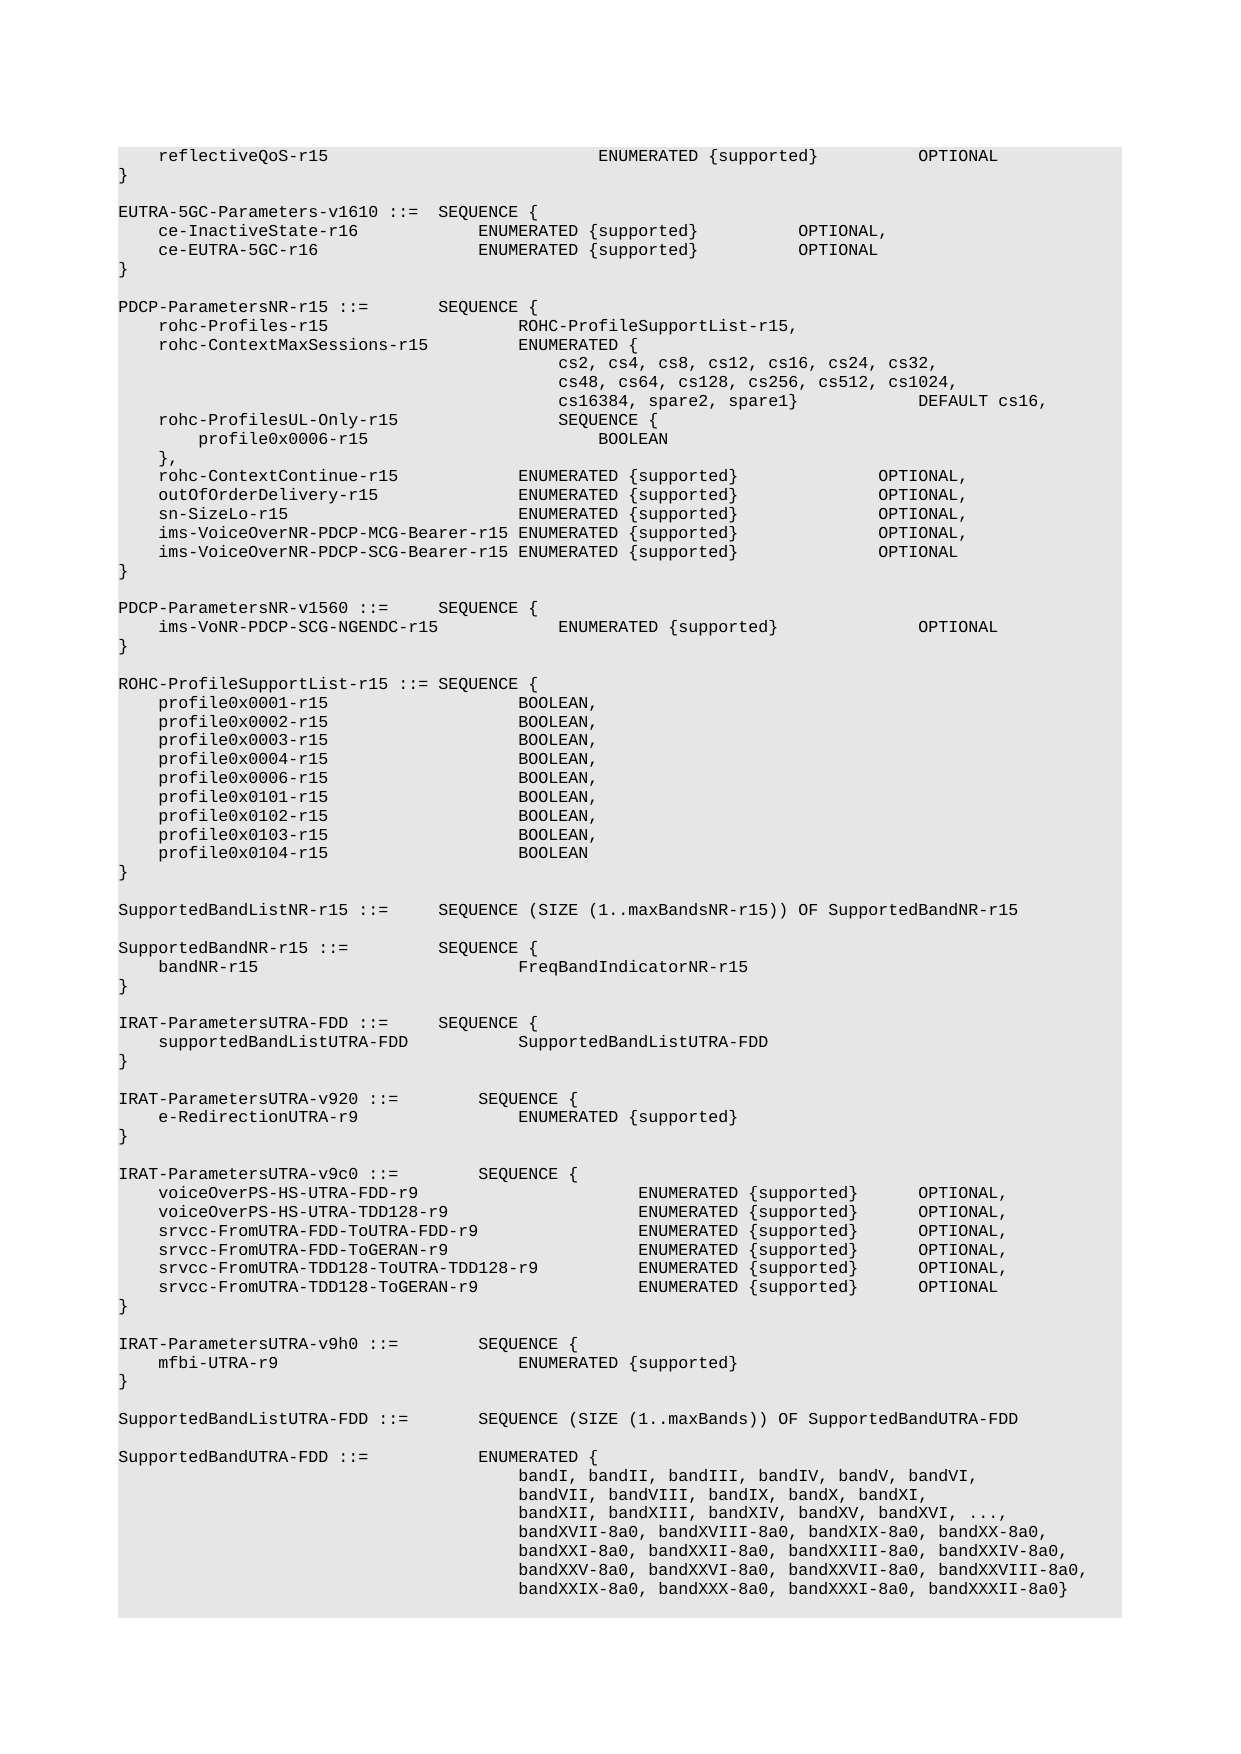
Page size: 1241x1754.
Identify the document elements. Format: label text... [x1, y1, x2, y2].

text voiceOverPS-HS-UTRA-FDD-r9 ENUMERATED {supported} OPTIONAL, [118, 1184, 1122, 1203]
text srvcc-FromUTRA-TDD128-ToUTRA-TDD128-r9 ENUMERATED {supported} OPTIONAL, [118, 1260, 1122, 1279]
text cs2, cs4, cs8, cs12, cs16, cs24, cs32, [118, 355, 1122, 374]
text profile0x0006-r15 BOOLEAN, [118, 770, 1122, 788]
text supportedBandListUTRA-FDD SupportedBandListUTRA-FDD [118, 1034, 1122, 1052]
text PDCP-ParametersNR-v1560 ::= SEQUENCE { [118, 600, 1122, 619]
text profile0x0101-r15 BOOLEAN, [118, 788, 1122, 807]
text } [118, 1128, 1122, 1147]
text profile0x0102-r15 BOOLEAN, [118, 807, 1122, 826]
text cs48, cs64, cs128, cs256, cs512, cs1024, [118, 374, 1122, 393]
text e-RedirectionUTRA-r9 ENUMERATED {supported} [118, 1109, 1122, 1128]
text } [118, 1373, 1122, 1392]
text bandXVII-8a0, bandXVIII-8a0, bandXIX-8a0, bandXX-8a0, [118, 1524, 1122, 1543]
text ims-VoiceOverNR-PDCP-SCG-Bearer-r15 ENUMERATED {supported} OPTIONAL [118, 543, 1122, 562]
text rohc-ContextMaxSessions-r15 ENUMERATED { [118, 336, 1122, 355]
text EUTRA-5GC-Parameters-v1610 ::= SEQUENCE { [118, 204, 1122, 223]
text srvcc-FromUTRA-FDD-ToUTRA-FDD-r9 ENUMERATED {supported} OPTIONAL, [118, 1222, 1122, 1241]
text bandNR-r15 FreqBandIndicatorNR-r15 [118, 958, 1122, 977]
text } [118, 166, 1122, 185]
text IRAT-ParametersUTRA-v920 ::= SEQUENCE { [118, 1090, 1122, 1109]
text rohc-ProfilesUL-Only-r15 SEQUENCE { [118, 411, 1122, 430]
text ims-VoNR-PDCP-SCG-NGENDC-r15 ENUMERATED {supported} OPTIONAL [118, 619, 1122, 638]
text bandI, bandII, bandIII, bandIV, bandV, bandVI, [118, 1467, 1122, 1486]
text cs16384, spare2, spare1} DEFAULT cs16, [118, 393, 1122, 411]
text IRAT-ParametersUTRA-FDD ::= SEQUENCE { [118, 1015, 1122, 1034]
text ROHC-ProfileSupportList-r15 ::= SEQUENCE { [118, 675, 1122, 694]
text profile0x0006-r15 BOOLEAN [118, 430, 1122, 449]
text profile0x0003-r15 BOOLEAN, [118, 732, 1122, 751]
text srvcc-FromUTRA-TDD128-ToGERAN-r9 ENUMERATED {supported} OPTIONAL [118, 1279, 1122, 1298]
text } [118, 1052, 1122, 1071]
text bandXXI-8a0, bandXXII-8a0, bandXXIII-8a0, bandXXIV-8a0, [118, 1543, 1122, 1562]
text mfbi-UTRA-r9 ENUMERATED {supported} [118, 1354, 1122, 1373]
text } [118, 638, 1122, 657]
text } [118, 261, 1122, 279]
text rohc-ContextContinue-r15 ENUMERATED {supported} OPTIONAL, [118, 468, 1122, 487]
text ce-EUTRA-5GC-r16 ENUMERATED {supported} OPTIONAL [118, 242, 1122, 261]
text IRAT-ParametersUTRA-v9c0 ::= SEQUENCE { [118, 1166, 1122, 1184]
text }, [118, 449, 1122, 468]
text SupportedBandNR-r15 ::= SEQUENCE { [118, 939, 1122, 958]
text SupportedBandUTRA-FDD ::= ENUMERATED { [118, 1448, 1122, 1467]
text profile0x0103-r15 BOOLEAN, [118, 826, 1122, 845]
text bandXXIX-8a0, bandXXX-8a0, bandXXXI-8a0, bandXXXII-8a0} [118, 1580, 1122, 1599]
text bandXII, bandXIII, bandXIV, bandXV, bandXVI, ..., [118, 1505, 1122, 1524]
text ims-VoiceOverNR-PDCP-MCG-Bearer-r15 ENUMERATED {supported} OPTIONAL, [118, 524, 1122, 543]
text sn-SizeLo-r15 ENUMERATED {supported} OPTIONAL, [118, 506, 1122, 524]
text profile0x0104-r15 BOOLEAN [118, 845, 1122, 864]
text srvcc-FromUTRA-FDD-ToGERAN-r9 ENUMERATED {supported} OPTIONAL, [118, 1241, 1122, 1260]
text bandXXV-8a0, bandXXVI-8a0, bandXXVII-8a0, bandXXVIII-8a0, [118, 1562, 1122, 1580]
text profile0x0004-r15 BOOLEAN, [118, 751, 1122, 770]
text } [118, 864, 1122, 883]
text IRAT-ParametersUTRA-v9h0 ::= SEQUENCE { [118, 1335, 1122, 1354]
text } [118, 977, 1122, 996]
text bandVII, bandVIII, bandIX, bandX, bandXI, [118, 1486, 1122, 1505]
text profile0x0002-r15 BOOLEAN, [118, 713, 1122, 732]
text outOfOrderDelivery-r15 ENUMERATED {supported} OPTIONAL, [118, 487, 1122, 506]
text ce-InactiveState-r16 ENUMERATED {supported} OPTIONAL, [118, 223, 1122, 242]
text rohc-Profiles-r15 ROHC-ProfileSupportList-r15, [118, 317, 1122, 336]
text PDCP-ParametersNR-r15 ::= SEQUENCE { [118, 298, 1122, 317]
text SupportedBandListUTRA-FDD ::= SEQUENCE (SIZE (1..maxBands)) OF SupportedBandUTRA-FDD [118, 1411, 1122, 1429]
text voiceOverPS-HS-UTRA-TDD128-r9 ENUMERATED {supported} OPTIONAL, [118, 1203, 1122, 1222]
text reflectiveQoS-r15 ENUMERATED {supported} OPTIONAL [118, 147, 1122, 166]
text profile0x0001-r15 BOOLEAN, [118, 694, 1122, 713]
text } [118, 1298, 1122, 1316]
text SupportedBandListNR-r15 ::= SEQUENCE (SIZE (1..maxBandsNR-r15)) OF SupportedBandNR-r15 [118, 902, 1122, 921]
text } [118, 562, 1122, 581]
